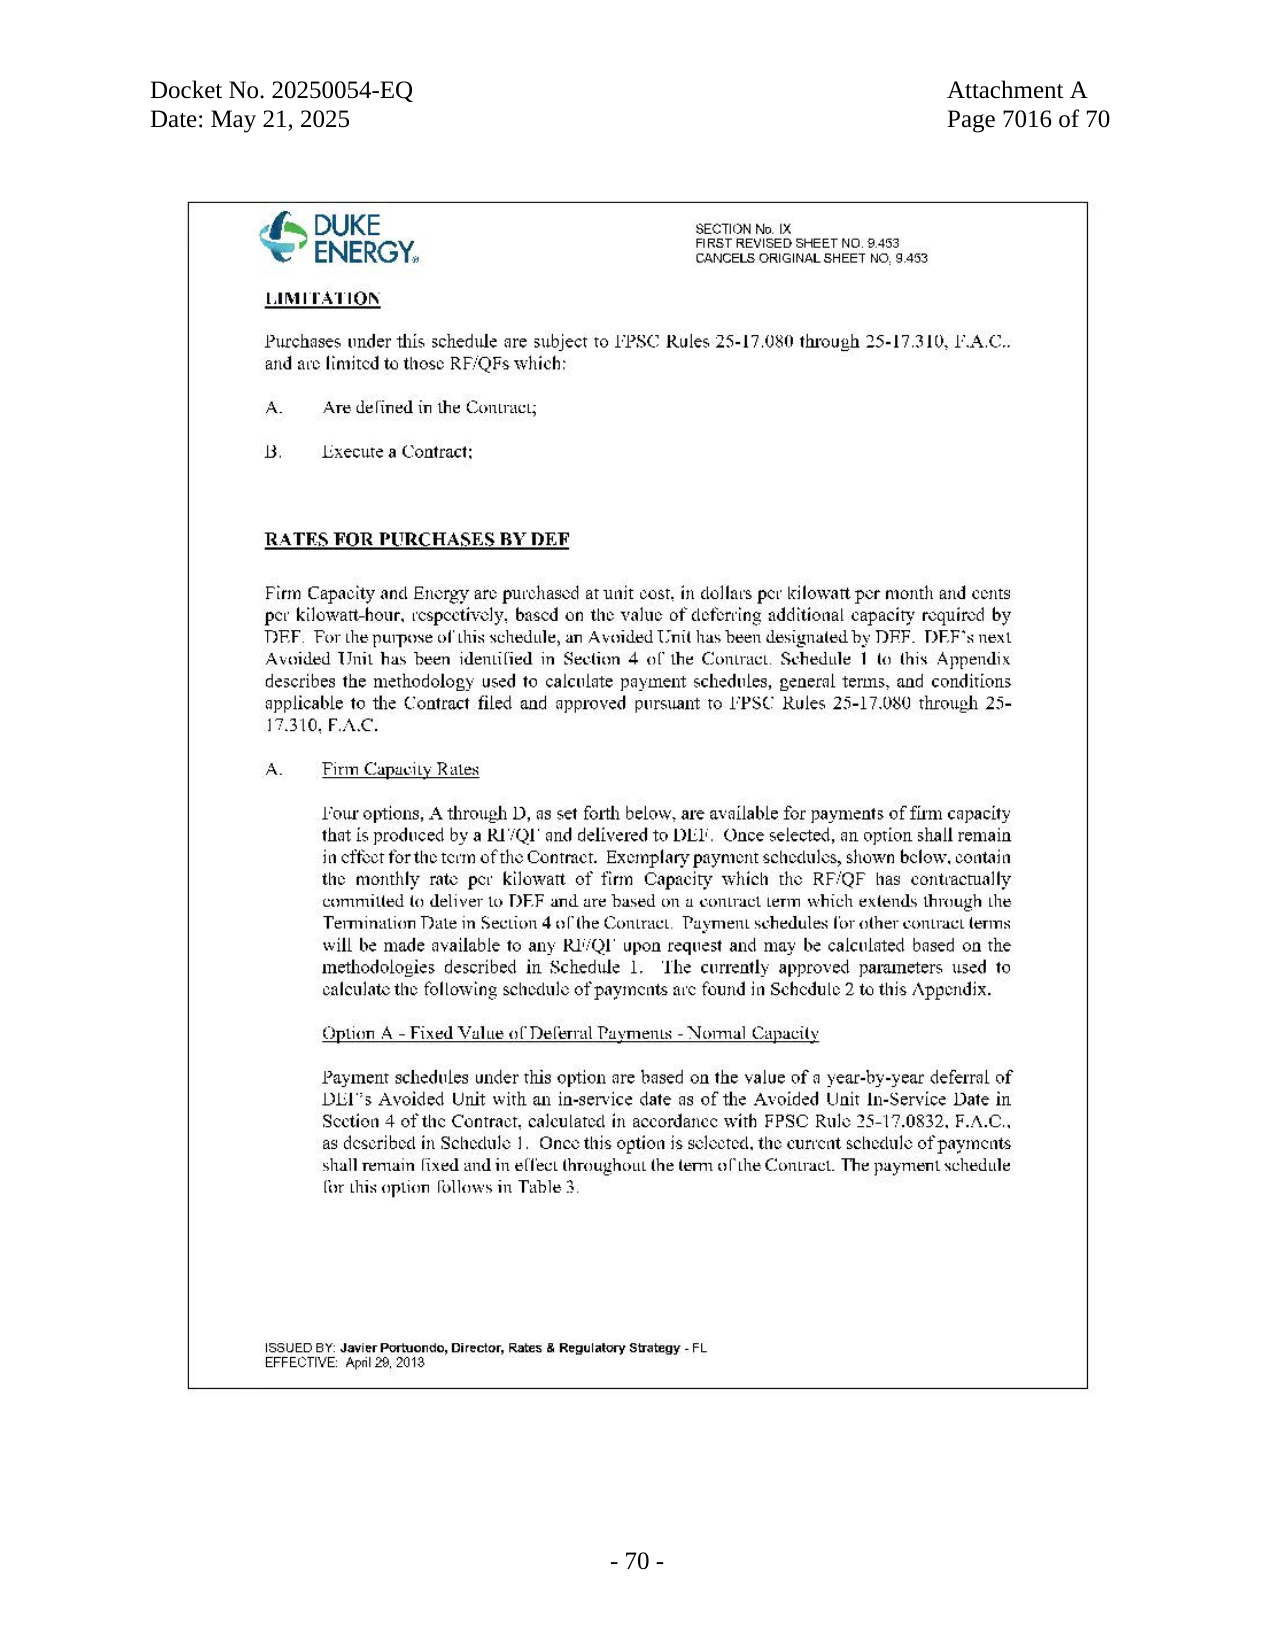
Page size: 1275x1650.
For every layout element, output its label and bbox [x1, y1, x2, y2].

picture [150, 165, 1125, 1427]
